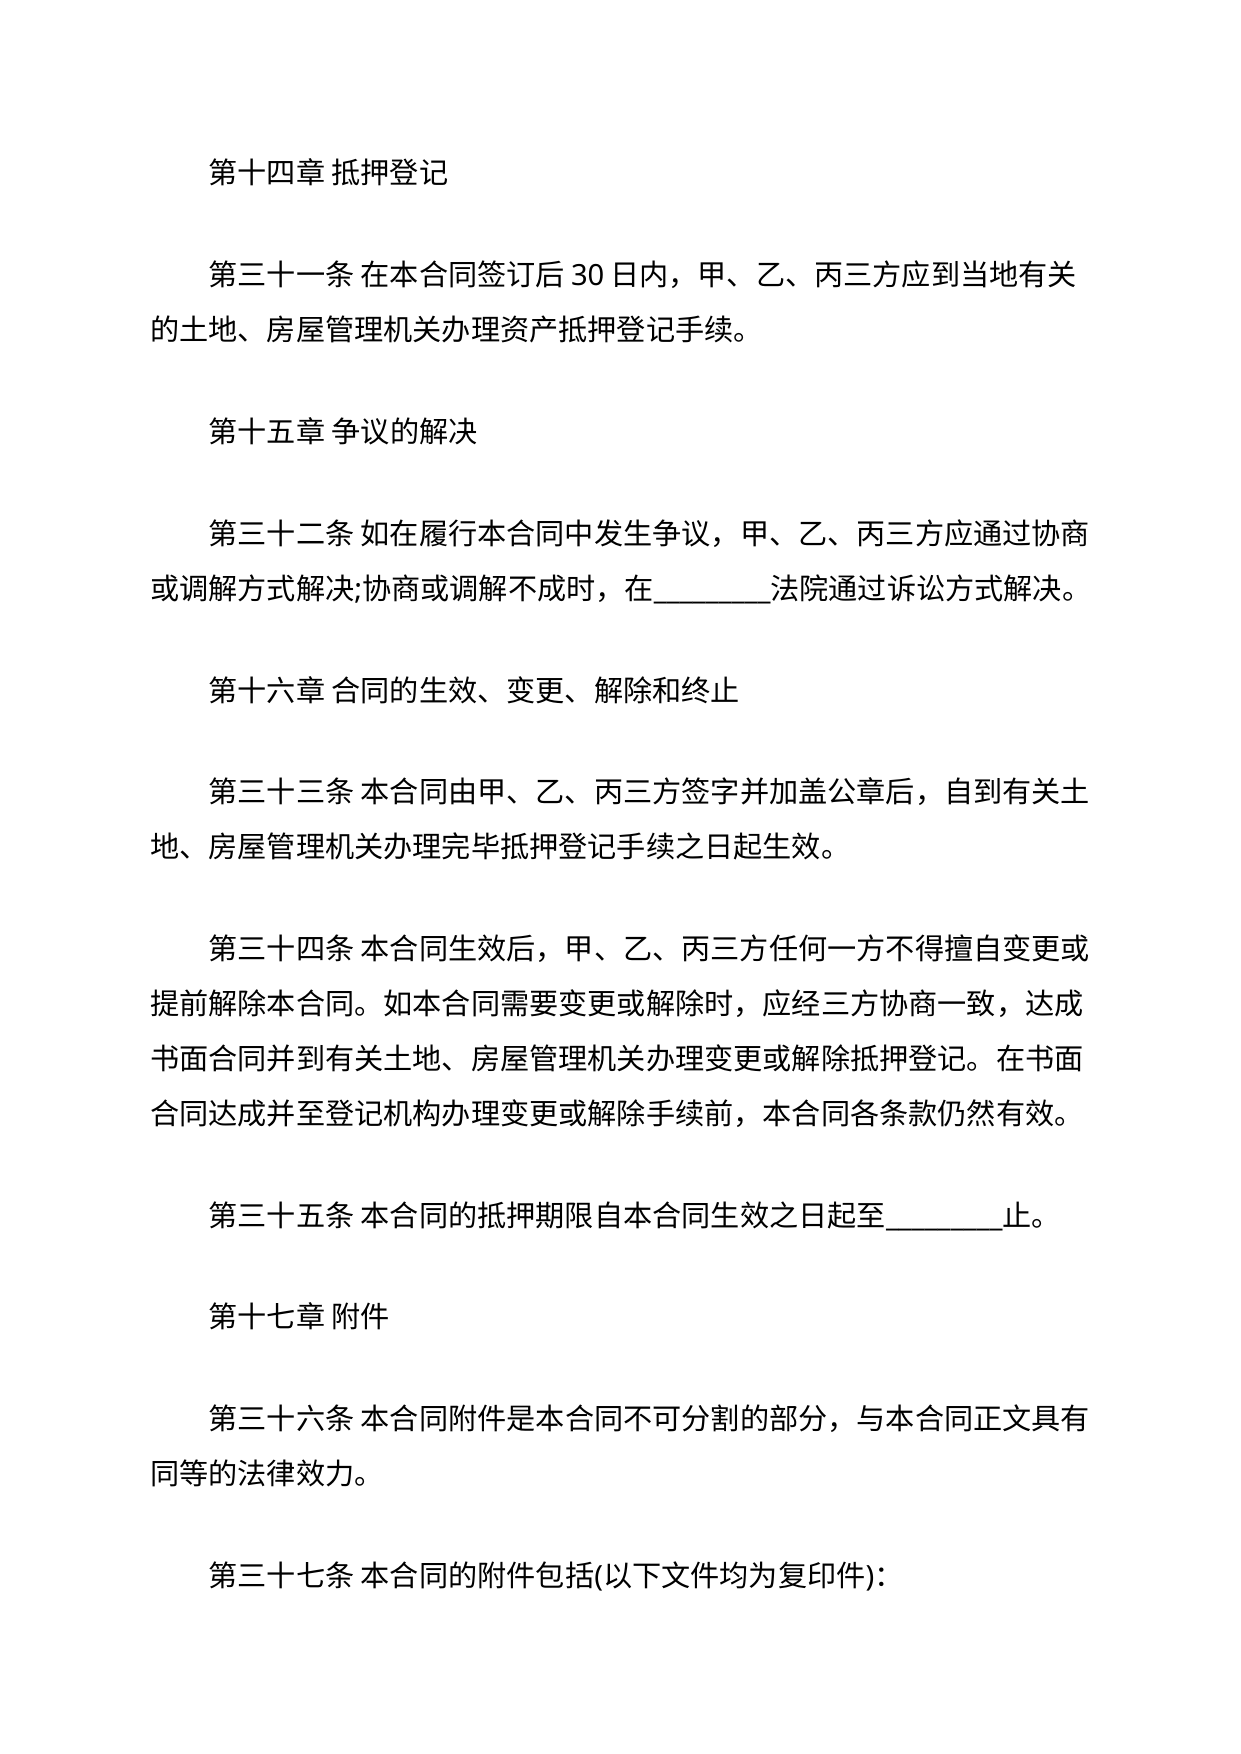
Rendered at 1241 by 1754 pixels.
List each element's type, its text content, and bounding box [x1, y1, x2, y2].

text 第三十一条 在本合同签订后30日内，甲、乙、丙三方应到当地有关的土地、房屋管理机关办理资产抵押登记手续。 [150, 252, 1090, 349]
text 第三十六条 本合同附件是本合同不可分割的部分，与本合同正文具有同等的法律效力。 [150, 1396, 1090, 1493]
text 第十六章 合同的生效、变更、解除和终止 [150, 667, 1090, 709]
text 第三十三条 本合同由甲、乙、丙三方签字并加盖公章后，自到有关土地、房屋管理机关办理完毕抵押登记手续之日起生效。 [150, 769, 1090, 866]
text 第三十七条 本合同的附件包括(以下文件均为复印件)： [150, 1552, 1090, 1595]
text 第十五章 争议的解决 [150, 408, 1090, 451]
text 第三十五条 本合同的抵押期限自本合同生效之日起至_________止。 [150, 1192, 1090, 1234]
text 第三十四条 本合同生效后，甲、乙、丙三方任何一方不得擅自变更或提前解除本合同。如本合同需要变更或解除时，应经三方协商一致，达成书面合同并到有关土地、房屋管理机关办理变更或解除抵押登记。在书面合同达成并至登记机构办理变更或解除手续前，本合同各条款仍然有效。 [150, 926, 1090, 1133]
text 第十四章 抵押登记 [150, 150, 1090, 192]
text 第十七章 附件 [150, 1294, 1090, 1336]
text 第三十二条 如在履行本合同中发生争议，甲、乙、丙三方应通过协商或调解方式解决;协商或调解不成时，在_________法院通过诉讼方式解决。 [150, 510, 1090, 608]
